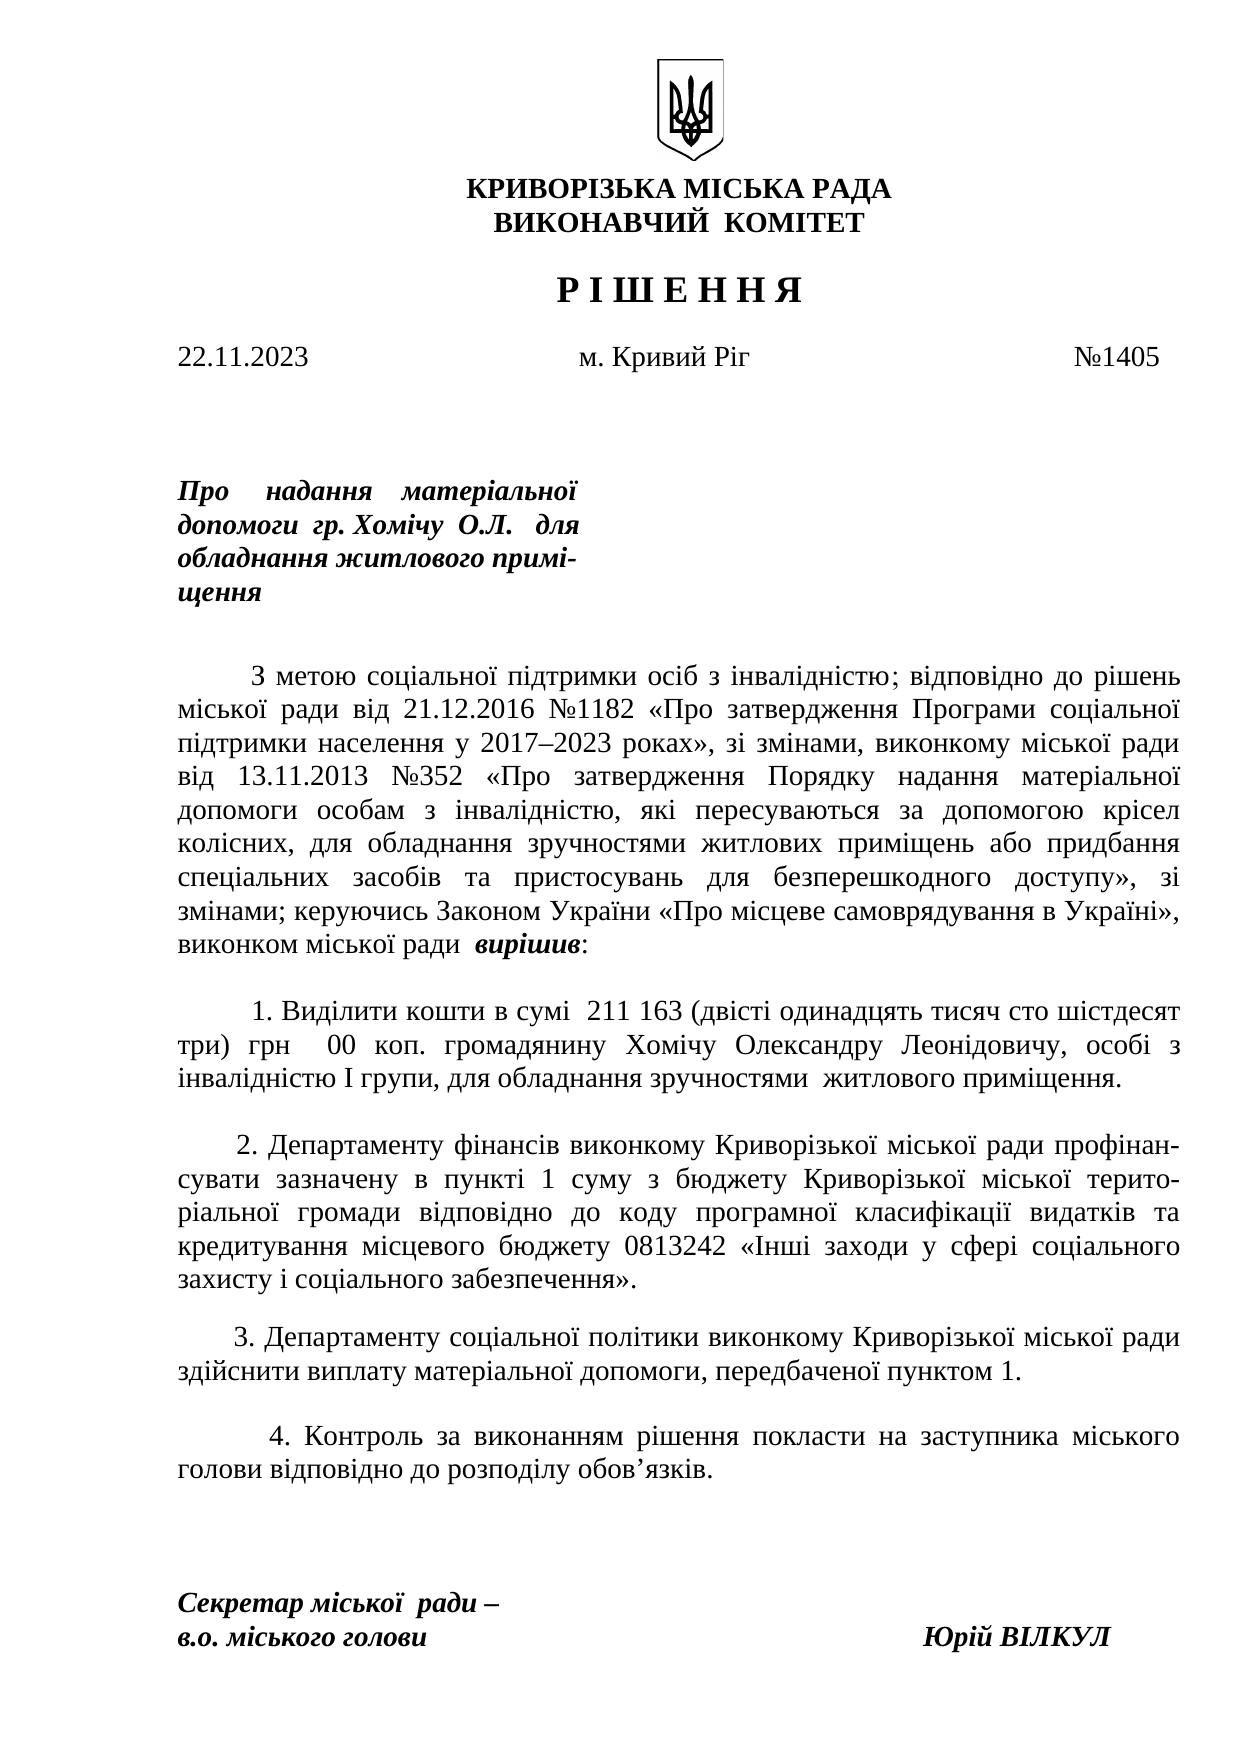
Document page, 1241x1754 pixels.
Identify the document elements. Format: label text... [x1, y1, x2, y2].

text ВИКОНАВЧИЙ КОМІТЕТ [177, 205, 1181, 239]
text КРИВОРІЗЬКА МІСЬКА РАДА [177, 172, 1181, 205]
text 2. Департаменту фінансів виконкому Криворізької міської ради профінан- сувати зазначену в пункті 1 суму з бюджету Криворізької міської терито- ріальної громади відповідно до коду програмної класифікації видатків та кредитування місцевого бюджету 0813242 «Інші заходи у сфері соціального захисту і соціального забезпечення». [177, 1127, 1181, 1295]
table_header 22.11.2023 [166, 339, 498, 373]
subtitle допомоги гр. Хомічу О.Л. для [177, 507, 1240, 541]
text 3. Департаменту соціальної політики виконкому Криворізької міської ради здійснити виплату матеріальної допомоги, передбаченої пунктом 1. [177, 1319, 1181, 1386]
table_header м. Кривий Ріг [498, 339, 831, 373]
text 1. Виділити кошти в сумі 211 163 (двісті одинадцять тисяч сто шістдесят три) грн 00 коп. громадянину Хомічу Олександру Леонідовичу, особі з інвалідністю І групи, для обладнання зручностями житлового приміщення. [177, 993, 1181, 1094]
table_header №1405 [831, 339, 1171, 373]
subtitle обладнання житлового примі- [177, 541, 1240, 574]
subtitle щення [177, 574, 1240, 608]
text 4. Контроль за виконанням рішення покласти на заступника міського голови відповідно до розподілу обов’язків. [177, 1418, 1181, 1485]
text Секретар міської ради – [177, 1585, 1181, 1619]
text З метою соціальної підтримки осіб з інвалідністю відповідно до рішень міської ради від 21.12.2016 №1182 «Про затвердження Програми соціальної підтримки населення у 2017–2023 роках», зі змінами, виконкому міської ради від 13.11.2013 №352 «Про затвердження Порядку надання матеріальної допомоги особам з інвалідністю, які пересуваються за допомогою крісел колісних, для обладнання зручностями житлових приміщень або придбання спеціальних засобів та пристосувань для безперешкодного доступу», зі змінами; керуючись Законом України «Про місцеве самоврядування в Україні», виконком міської ради вирішив: [177, 658, 1181, 960]
subtitle Про надання матеріальної [177, 473, 1240, 507]
text Р І Ш Е Н Н Я [177, 267, 1181, 311]
text в.о. міського голови Юрій ВІЛКУЛ [177, 1619, 1181, 1652]
